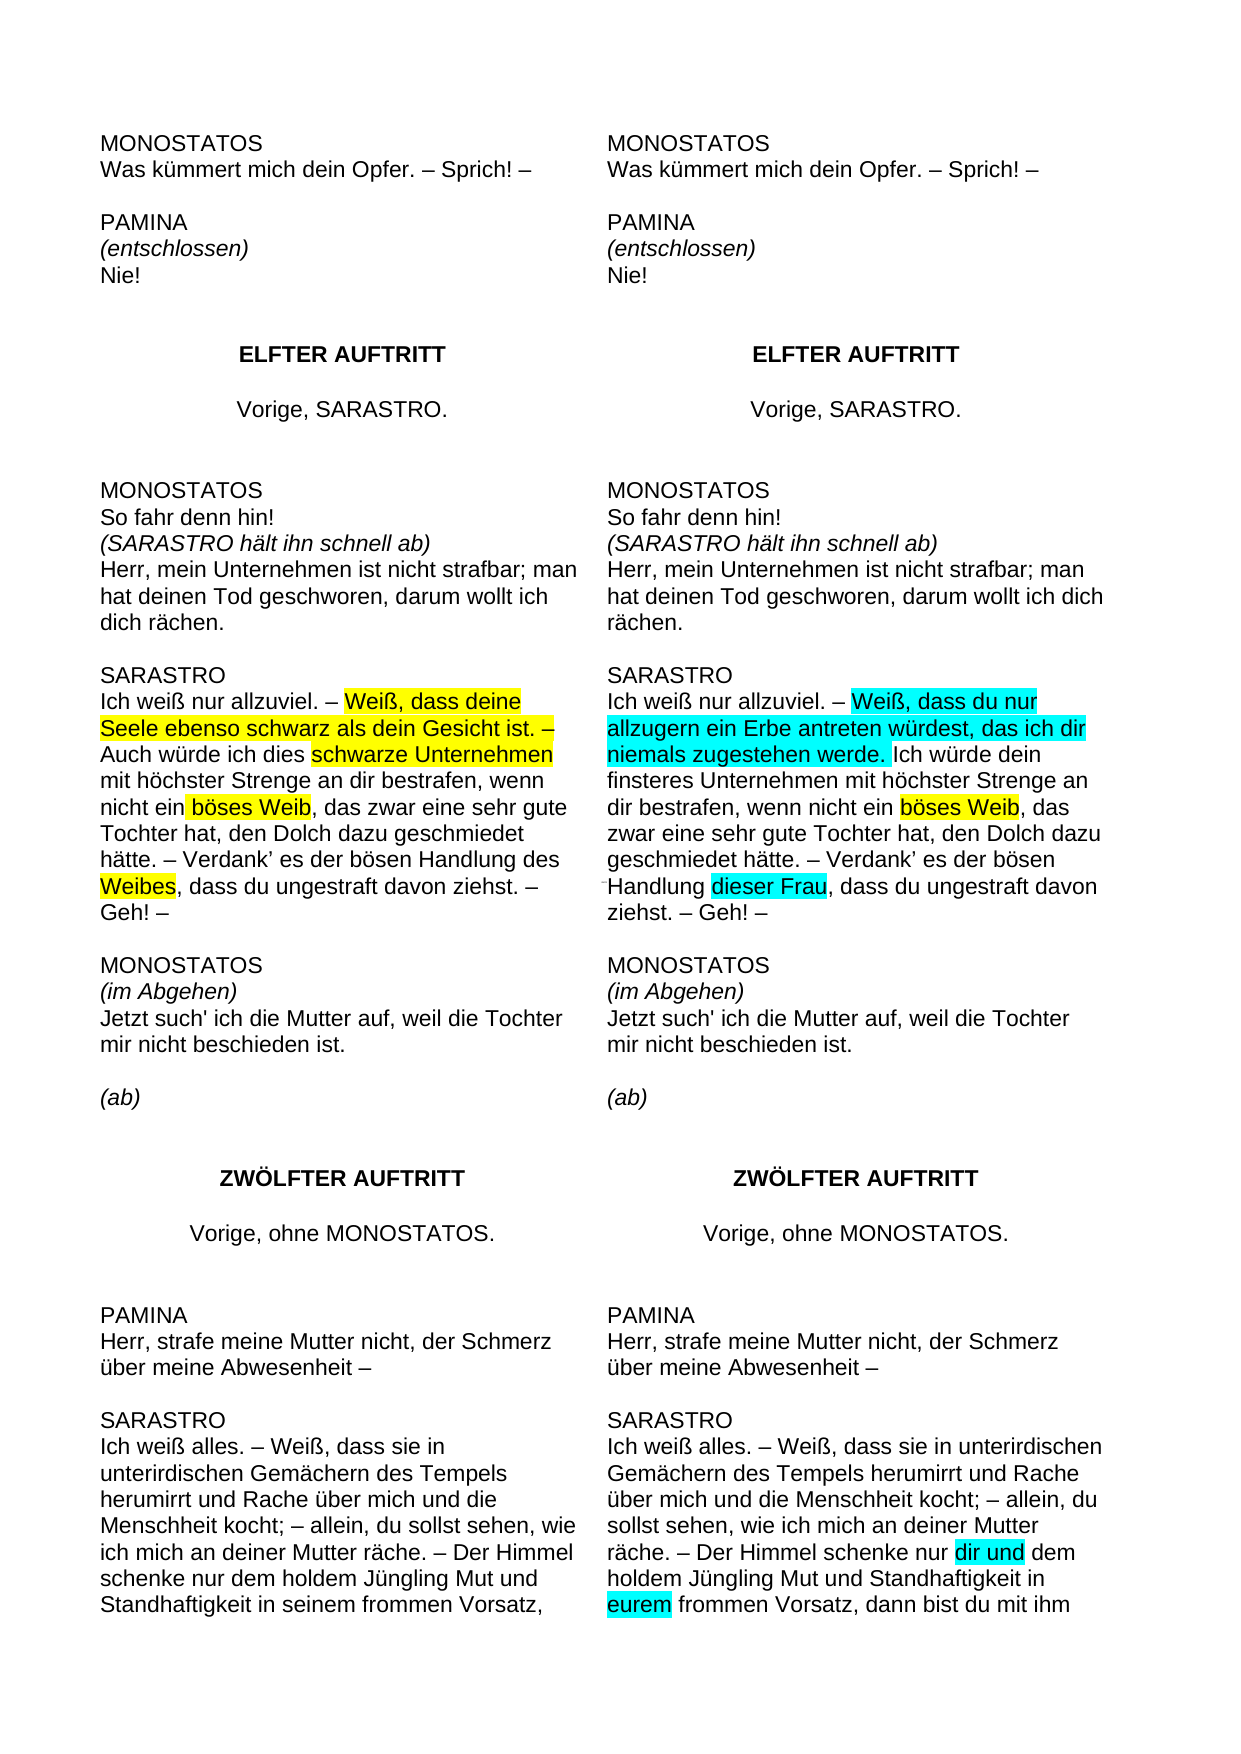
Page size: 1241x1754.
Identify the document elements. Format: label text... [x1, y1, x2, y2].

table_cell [89, 1165, 596, 1618]
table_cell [596, 1165, 1116, 1618]
table_cell ELFTER AUFTRITT Vorige, SARASTRO. MONOSTATOS So fahr denn hin! (SARASTRO hält ihn schnell ab) Herr, mein Unternehmen ist nicht strafbar; man hat deinen Tod geschworen, darum wollt ich dich rächen. SARASTRO Ich weiß nur allzuviel. – Weiß, dass du nur allzugern ein Erbe antreten würdest, das ich dir niemals zugestehen werde. Ich würde dein finsteres Unternehmen mit höchster Strenge an dir bestrafen, wenn nicht ein böses Weib, das zwar eine sehr gute Tochter hat, den Dolch dazu geschmiedet hätte. – Verdank’ es der bösen Handlung dieser Frau, dass du ungestraft davon ziehst. – Geh! – MONOSTATOS (im Abgehen) Jetzt such' ich die Mutter auf, weil die Tochter mir nicht beschieden ist. (ab) [596, 341, 1116, 1165]
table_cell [89, 130, 596, 341]
table_cell ELFTER AUFTRITT Vorige, SARASTRO. MONOSTATOS So fahr denn hin! (SARASTRO hält ihn schnell ab) Herr, mein Unternehmen ist nicht strafbar; man hat deinen Tod geschworen, darum wollt ich dich rächen. SARASTRO Ich weiß nur allzuviel. – Weiß, dass deine Seele ebenso schwarz als dein Gesicht ist. – Auch würde ich dies schwarze Unternehmen mit höchster Strenge an dir bestrafen, wenn nicht ein böses Weib, das zwar eine sehr gute Tochter hat, den Dolch dazu geschmiedet hätte. – Verdank’ es der bösen Handlung des Weibes, dass du ungestraft davon ziehst. – Geh! – MONOSTATOS (im Abgehen) Jetzt such' ich die Mutter auf, weil die Tochter mir nicht beschieden ist. (ab) [89, 341, 596, 1165]
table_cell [596, 130, 1116, 341]
